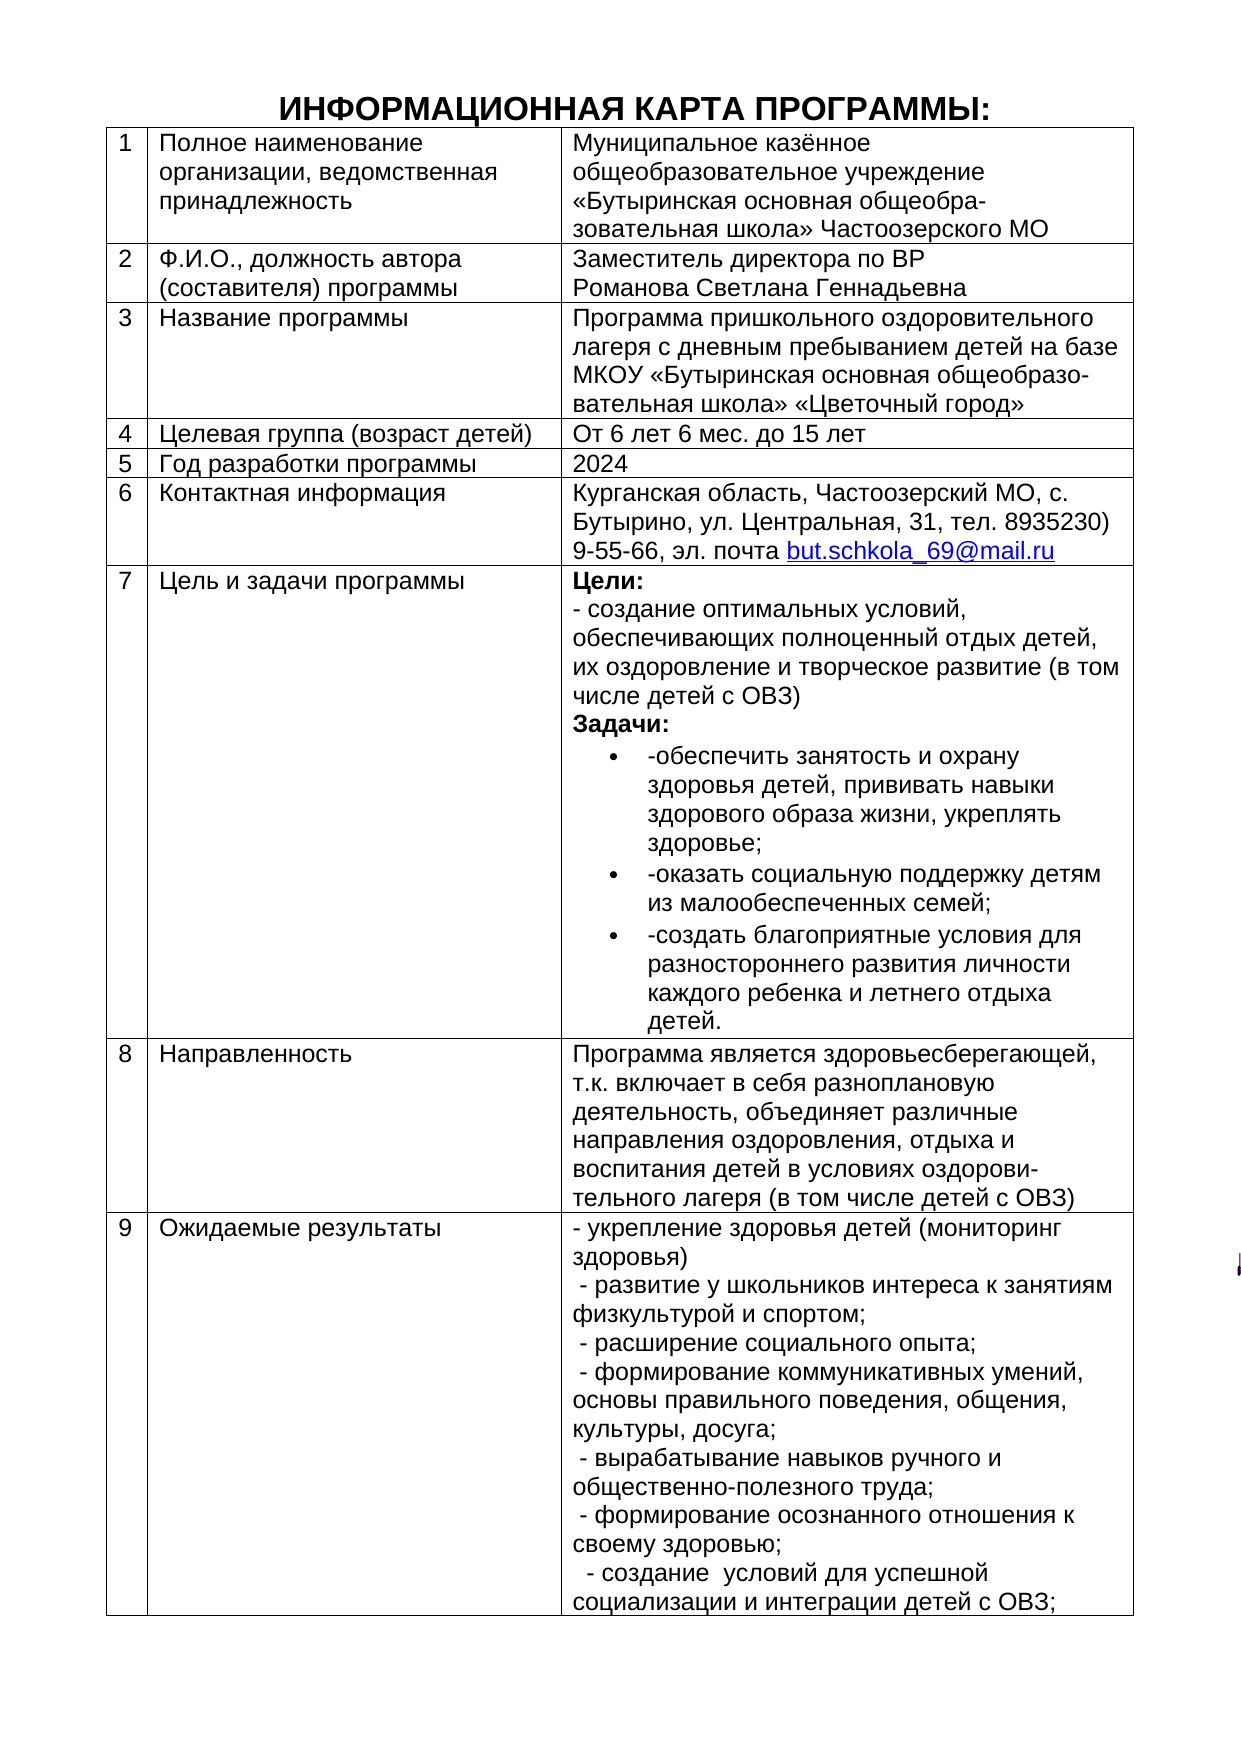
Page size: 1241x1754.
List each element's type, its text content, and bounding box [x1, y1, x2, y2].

table_header Полное наименование организации, ведомственная принадлежность [148, 128, 561, 243]
table_cell Направленность [148, 1039, 561, 1212]
table_cell 2 [107, 244, 147, 302]
table_cell 9 [107, 1213, 147, 1615]
table_cell Курганская область, Частоозерский МО, с. Бутырино, ул. Центральная, 31, тел. 8935230) 9-55-66, эл. почта but.schkola_69@mail.ru [562, 478, 1133, 564]
table_cell 3 [107, 303, 147, 418]
table_cell Контактная информация [148, 478, 561, 564]
table_cell Цели: - создание оптимальных условий, обеспечивающих полноценный отдых детей, их оздоровление и творческое развитие (в том числе детей с ОВЗ) Задачи: -обеспечить занятость и охрану здоровья детей, прививать навыки здорового образа жизни, укреплять здоровье; -оказать социальную поддержку детям из малообеспеченных семей; -создать благоприятные условия для разностороннего развития личности каждого ребенка и летнего отдыха детей. [562, 566, 1133, 1038]
table_cell 7 [107, 566, 147, 1038]
table_cell Целевая группа (возраст детей) [148, 419, 561, 447]
table_cell Ф.И.О., должность автора (составителя) программы [148, 244, 561, 302]
table_cell - укрепление здоровья детей (мониторинг здоровья) - развитие у школьников интереса к занятиям физкультурой и спортом; - расширение социального опыта; - формирование коммуникативных умений, основы правильного поведения, общения, культуры, досуга; - вырабатывание навыков ручного и общественно-полезного труда; - формирование осознанного отношения к своему здоровью; - создание условий для успешной социализации и интеграции детей с ОВЗ; [562, 1213, 1133, 1615]
text ИНФОРМАЦИОННАЯ КАРТА ПРОГРАММЫ: [118, 89, 1152, 127]
table_cell 4 [107, 419, 147, 447]
table_cell Название программы [148, 303, 561, 418]
table_cell Цель и задачи программы [148, 566, 561, 1038]
table_cell Программа является здоровьесберегающей, т.к. включает в себя разноплановую деятельность, объединяет различные направления оздоровления, отдыха и воспитания детей в условиях оздорови- тельного лагеря (в том числе детей с ОВЗ) [562, 1039, 1133, 1212]
table_cell 5 [107, 449, 147, 477]
table_cell Ожидаемые результаты [148, 1213, 561, 1615]
table_header 1 [107, 128, 147, 243]
table_cell 2024 [562, 449, 1133, 477]
table_cell Год разработки программы [148, 449, 561, 477]
table_cell 6 [107, 478, 147, 564]
table_cell От 6 лет 6 мес. до 15 лет [562, 419, 1133, 447]
table_cell 8 [107, 1039, 147, 1212]
table_header Муниципальное казённое общеобразовательное учреждение «Бутыринская основная общеобра- зовательная школа» Частоозерского МО [562, 128, 1133, 243]
table_cell Заместитель директора по ВР Романова Светлана Геннадьевна [562, 244, 1133, 302]
table_cell Программа пришкольного оздоровительного лагеря с дневным пребыванием детей на базе МКОУ «Бутыринская основная общеобразо- вательная школа» «Цветочный город» [562, 303, 1133, 418]
